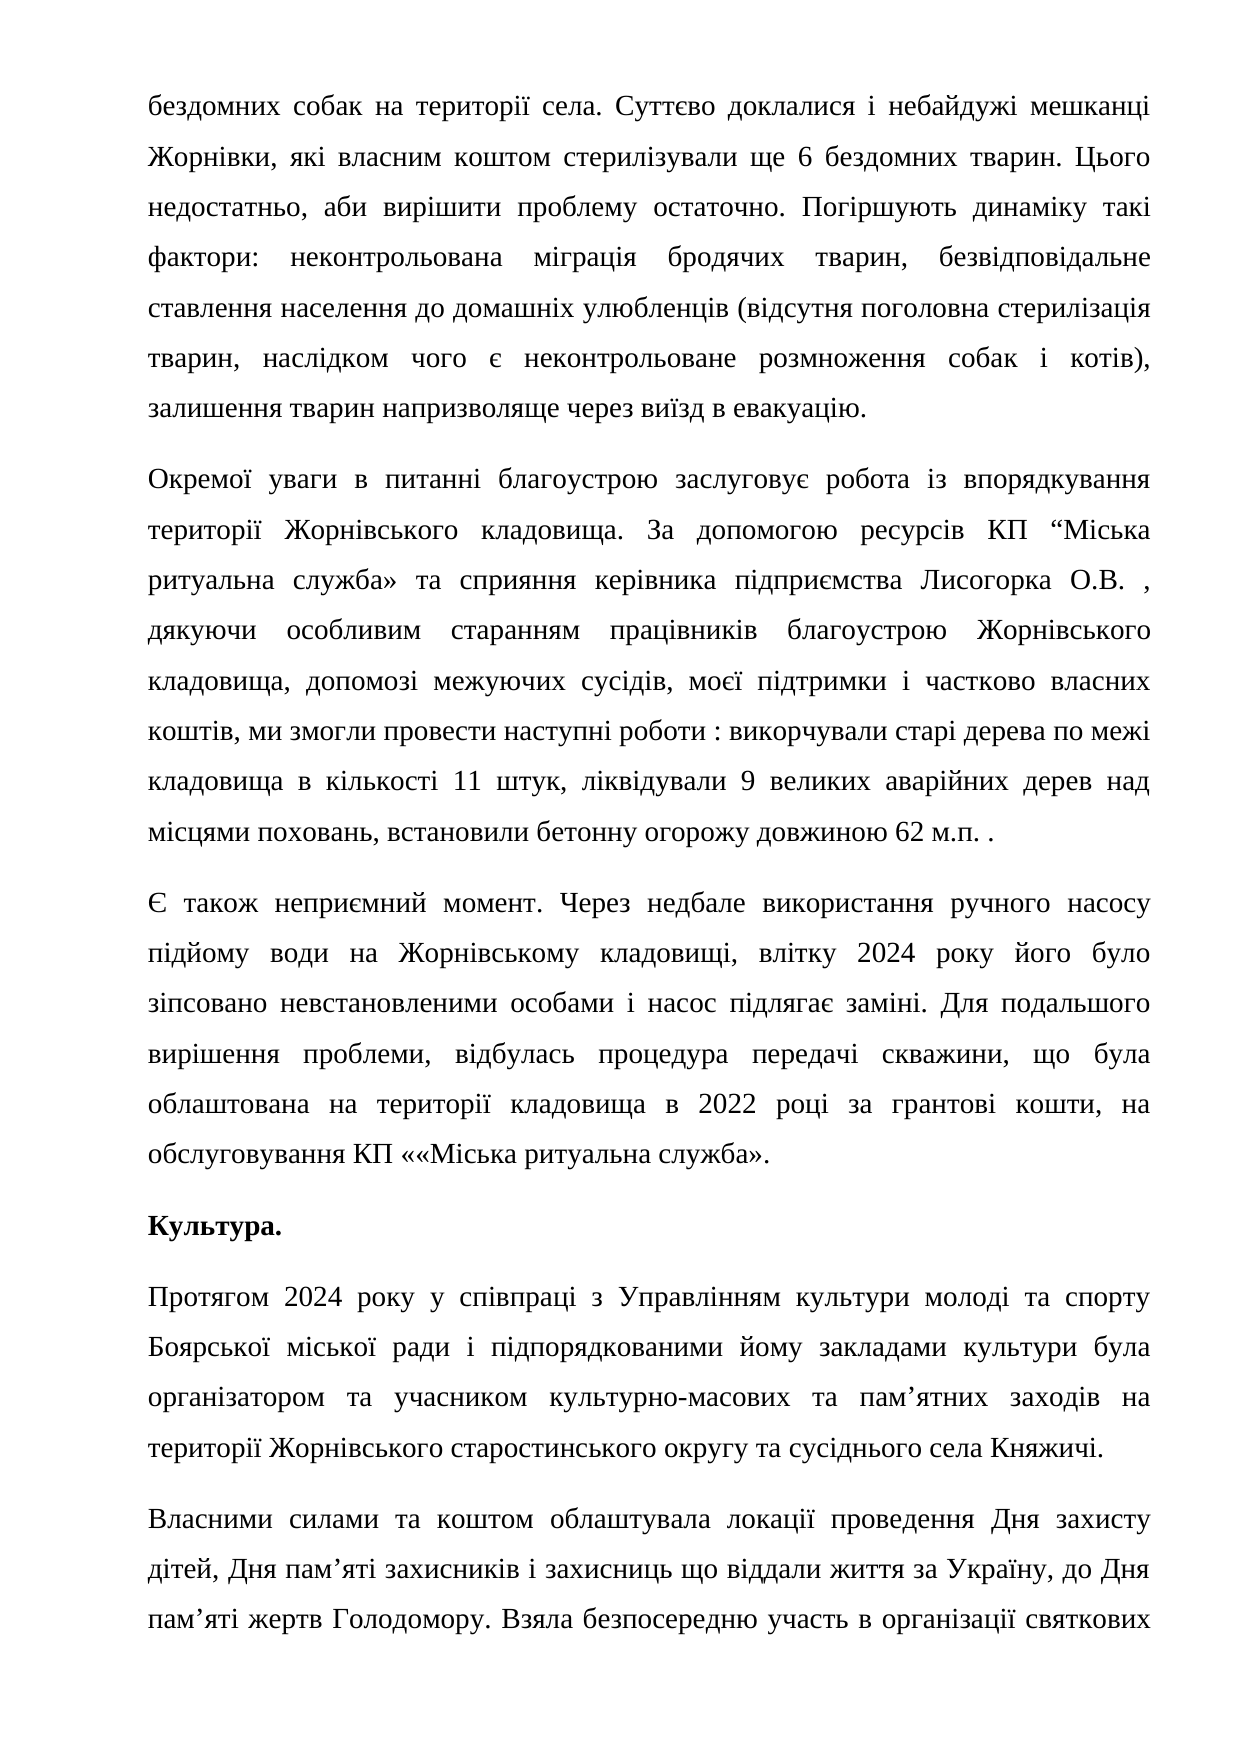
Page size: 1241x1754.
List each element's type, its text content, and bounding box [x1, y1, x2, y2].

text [148, 1501, 1152, 1635]
text Протягом 2024 року у співпраці з Управлінням культури молоді та спорту Боярської міської ради і підпорядкованими йому закладами культури була організатором та учасником культурно-масових та пам’ятних заходів на території Жорнівського старостинського округу та сусіднього села Княжичі. [148, 1279, 1152, 1463]
text Окремої уваги в питанні благоустрою заслуговує робота із впорядкування території Жорнівського кладовища. За допомогою ресурсів КП “Міська ритуальна служба» та сприяння керівника підприємства Лисогорка О.В. , дякуючи особливим старанням працівників благоустрою Жорнівського кладовища, допомозі межуючих сусідів, моєї підтримки і частково власних коштів, ми змогли провести наступні роботи : викорчували старі дерева по межі кладовища в кількості 11 штук, ліквідували 9 великих аварійних дерев над місцями поховань, встановили бетонну огорожу довжиною 62 м.п. . [148, 462, 1152, 847]
text Культура. [148, 1208, 1152, 1241]
text Є також неприємний момент. Через недбале використання ручного насосу підйому води на Жорнівському кладовищі, влітку 2024 року його було зіпсовано невстановленими особами і насос підлягає заміні. Для подальшого вирішення проблеми, відбулась процедура передачі скважини, що була облаштована на території кладовища в 2022 році за грантові кошти, на обслуговування КП ««Міська ритуальна служба». [148, 885, 1152, 1170]
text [148, 88, 1152, 424]
